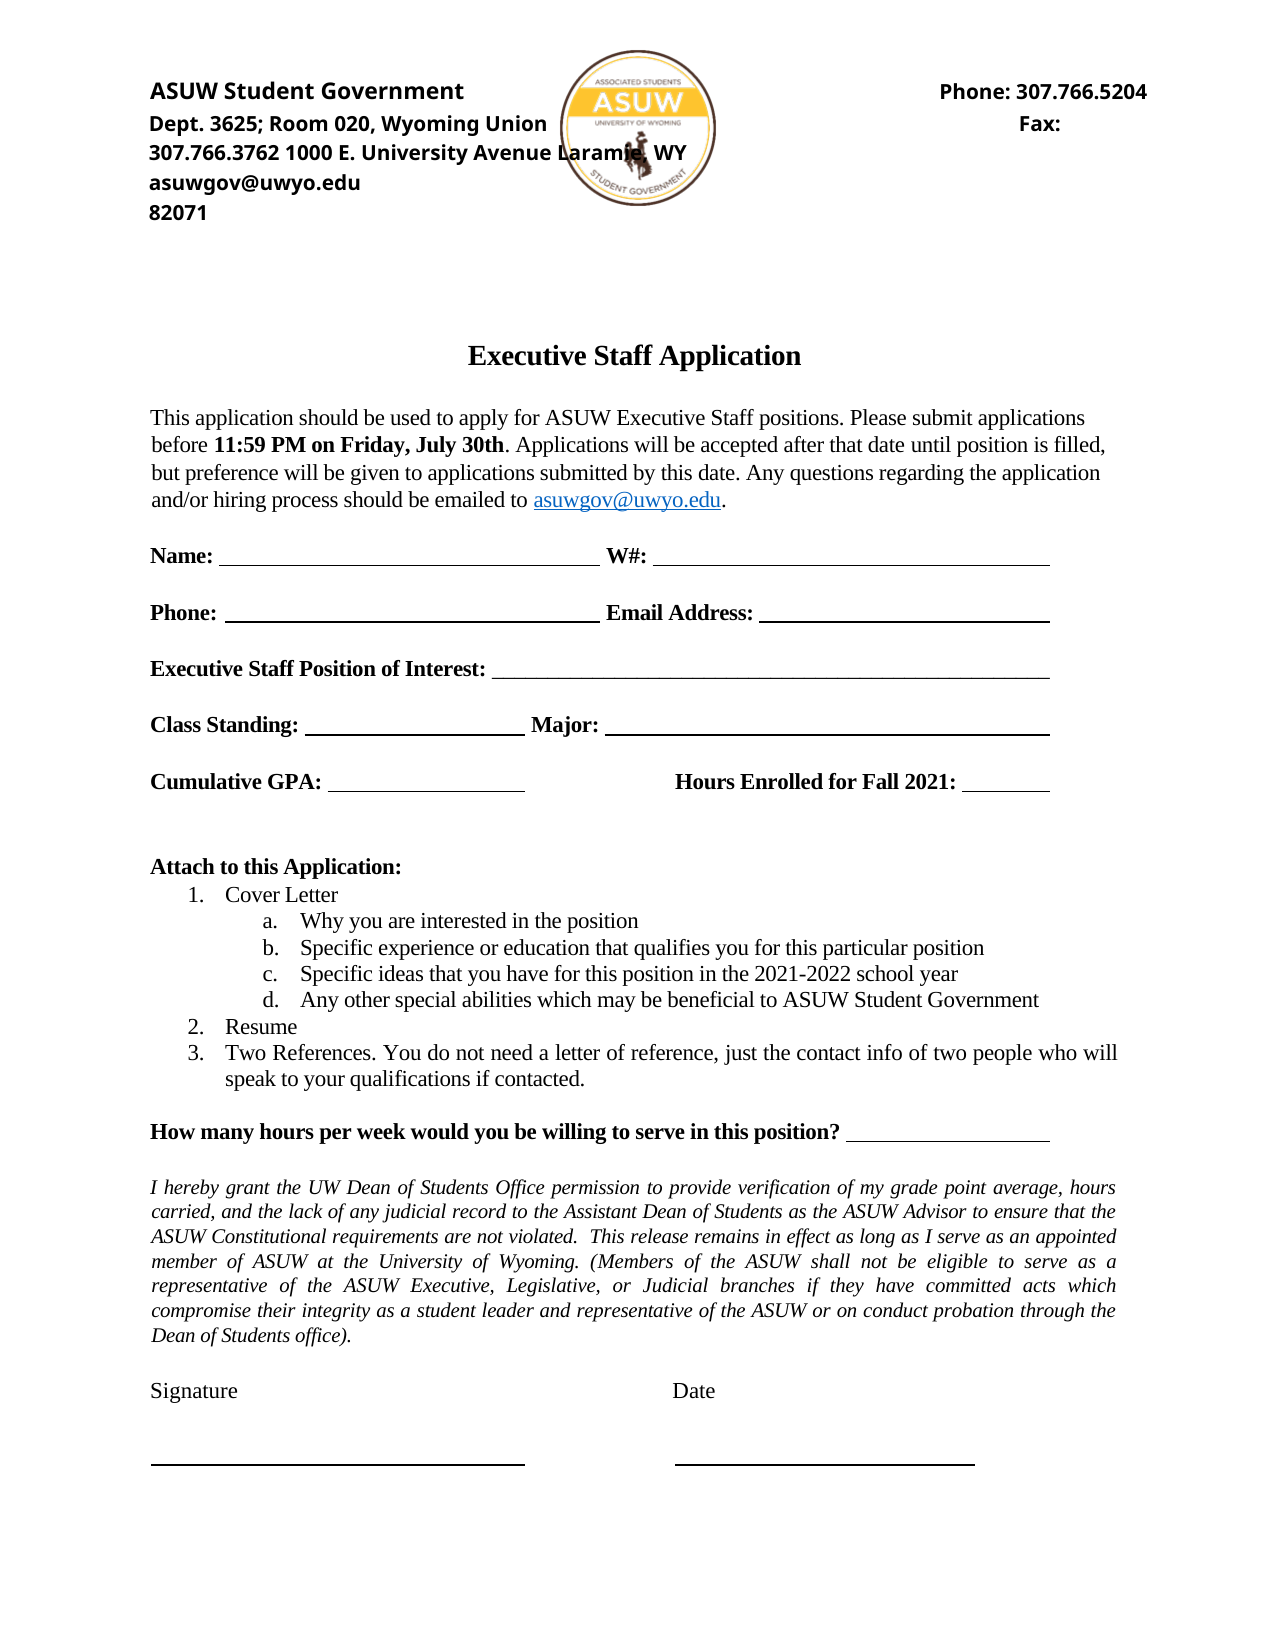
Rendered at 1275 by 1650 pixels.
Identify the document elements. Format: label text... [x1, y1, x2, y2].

text Name: W#: [150, 542, 1119, 568]
text How many hours per week would you be willing to serve in this position? [150, 1118, 1119, 1144]
list Resume [187, 1013, 1119, 1039]
text Signature Date [150, 1377, 1119, 1403]
list Why you are interested in the position [262, 907, 1119, 934]
picture [552, 42, 724, 214]
list Any other special abilities which may be beneficial to ASUW Student Government [262, 986, 1119, 1013]
list Two References. You do not need a letter of reference, just the contact info of two people who will speak to your qualifications if contacted. [187, 1039, 1119, 1092]
text Phone: Email Address: [150, 599, 1119, 625]
text Executive Staff Position of Interest: __________________________________________________ [150, 655, 1119, 681]
text Executive Staff Application [150, 338, 1119, 372]
text Attach to this Application: [150, 853, 1119, 879]
list Cover Letter [187, 881, 1119, 907]
list Specific experience or education that qualifies you for this particular position [262, 934, 1119, 960]
list Specific ideas that you have for this position in the 2021-2022 school year [262, 960, 1119, 986]
text Class Standing: Major: [150, 712, 1119, 738]
text This application should be used to apply for ASUW Executive Staff positions. Please submit applications before 11:59 PM on Friday, July 30th. Applications will be accepted after that date until position is filled, but preference will be given to applications submitted by this date. Any questions regarding the application and/or hiring process should be emailed to asuwgov@uwyo.edu. [150, 404, 1119, 512]
text Cumulative GPA: Hours Enrolled for Fall 2021: [150, 768, 1119, 794]
text I hereby grant the UW Dean of Students Office permission to provide verification of my grade point average, hours carried, and the lack of any judicial record to the Assistant Dean of Students as the ASUW Advisor to ensure that the ASUW Constitutional requirements are not violated. This release remains in effect as long as I serve as an appointed member of ASUW at the University of Wyoming. (Members of the ASUW shall not be eligible to serve as a representative of the ASUW Executive, Legislative, or Judicial branches if they have committed acts which compromise their integrity as a student leader and representative of the ASUW or on conduct probation through the Dean of Students office). [150, 1174, 1119, 1347]
